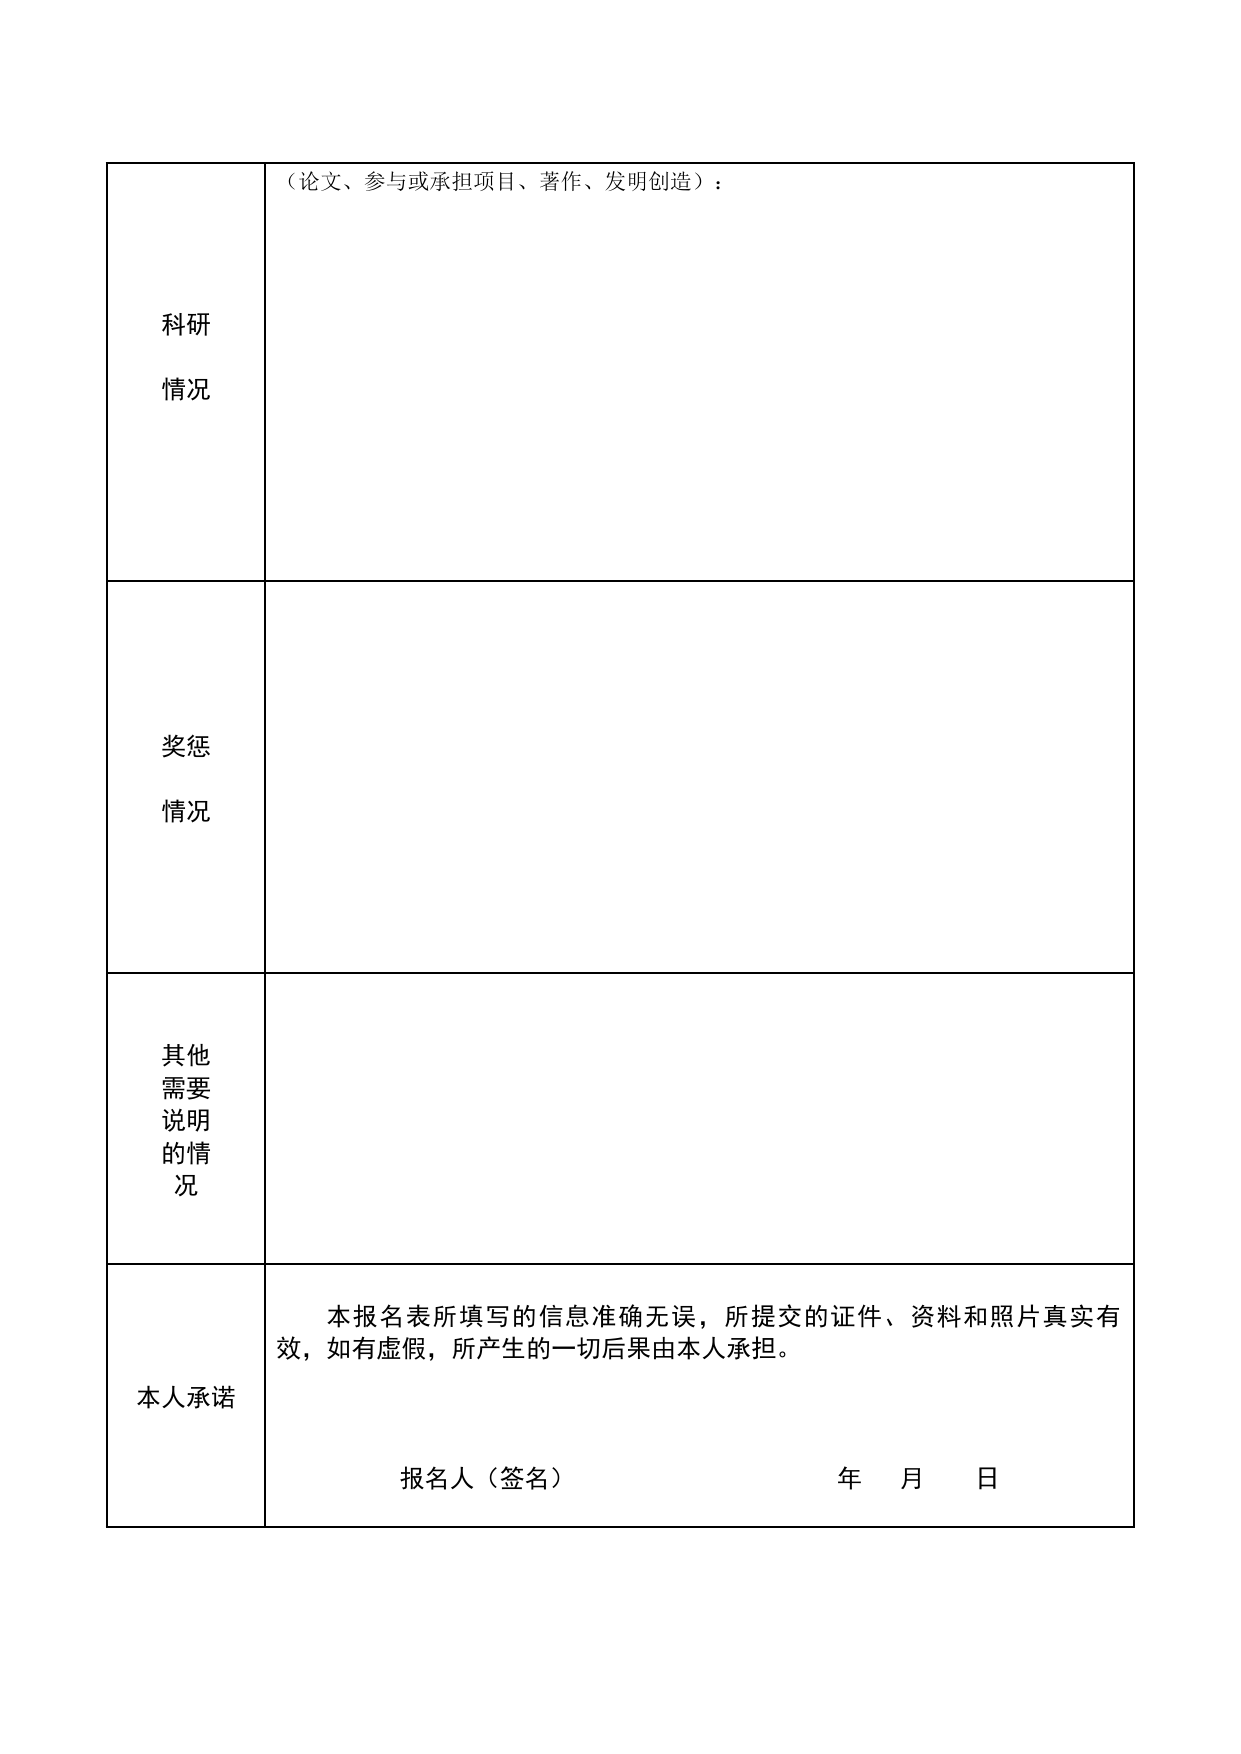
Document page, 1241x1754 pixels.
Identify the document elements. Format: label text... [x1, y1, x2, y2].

table_cell [266, 974, 1133, 1263]
table_cell 本报名表所填写的信息准确无误，所提交的证件、资料和照片真实有效，如有虚假，所产生的一切后果由本人承担。 报名人（签名） 年 月 日 [266, 1265, 1133, 1526]
table_cell （论文、参与或承担项目、著作、发明创造）： [266, 164, 1133, 579]
table_cell 本人承诺 [108, 1265, 264, 1526]
table_cell 奖惩 情况 [108, 582, 264, 972]
table_cell 科研 情况 [108, 164, 264, 579]
table_cell 其他 需要 说明 的情 况 [108, 974, 264, 1263]
table_cell [266, 582, 1133, 972]
